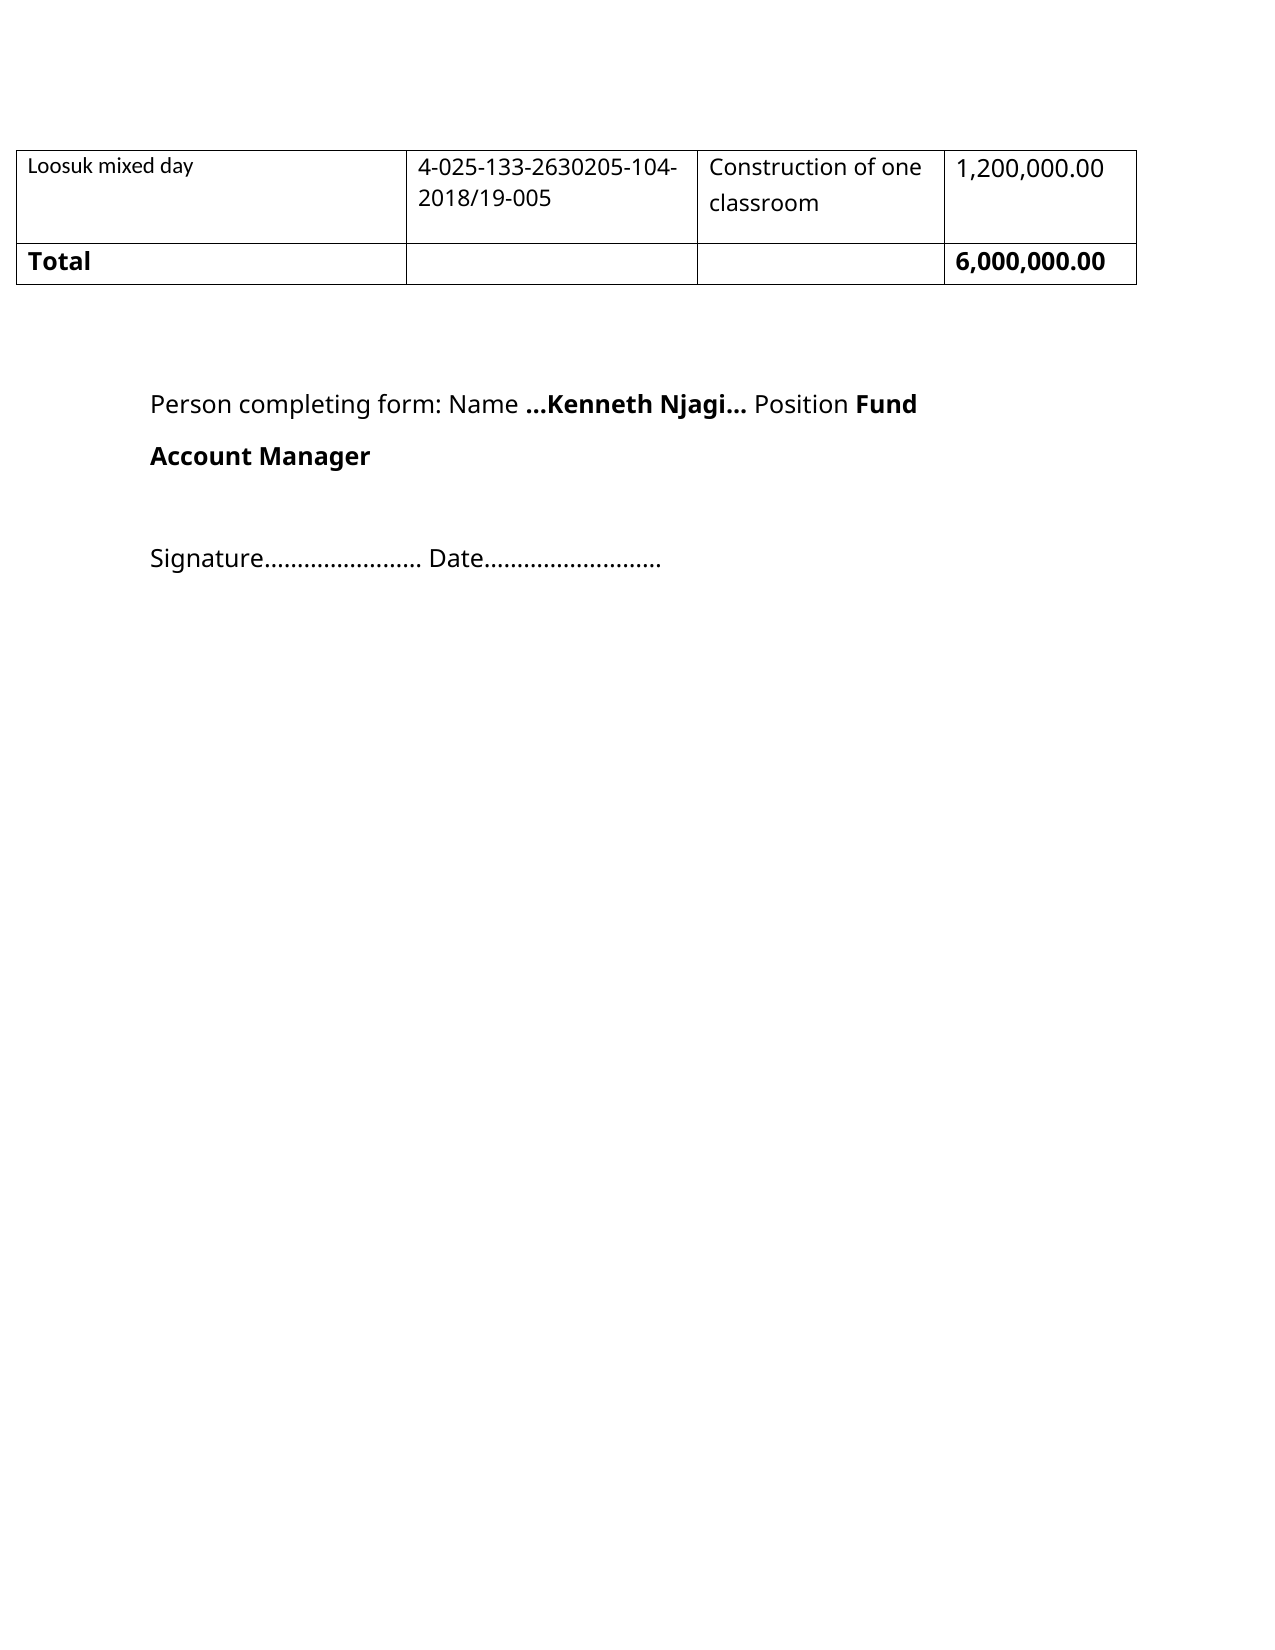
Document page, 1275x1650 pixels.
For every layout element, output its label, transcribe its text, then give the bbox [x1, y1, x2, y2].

table_cell Loosuk mixed day [17, 151, 406, 243]
table_cell [407, 244, 697, 284]
table_cell 1,200,000.00 [945, 151, 1136, 243]
text Signature…………………… Date……………………… [150, 540, 1003, 574]
table_cell 4-025-133-2630205-104-2018/19-005 [407, 151, 697, 243]
table_cell 6,000,000.00 [945, 244, 1136, 284]
text Person completing form: Name …Kenneth Njagi... Position Fund Account Manager [150, 387, 1003, 472]
table_cell Construction of one classroom [698, 151, 944, 243]
table_cell [698, 244, 944, 284]
table_cell Total [17, 244, 406, 284]
